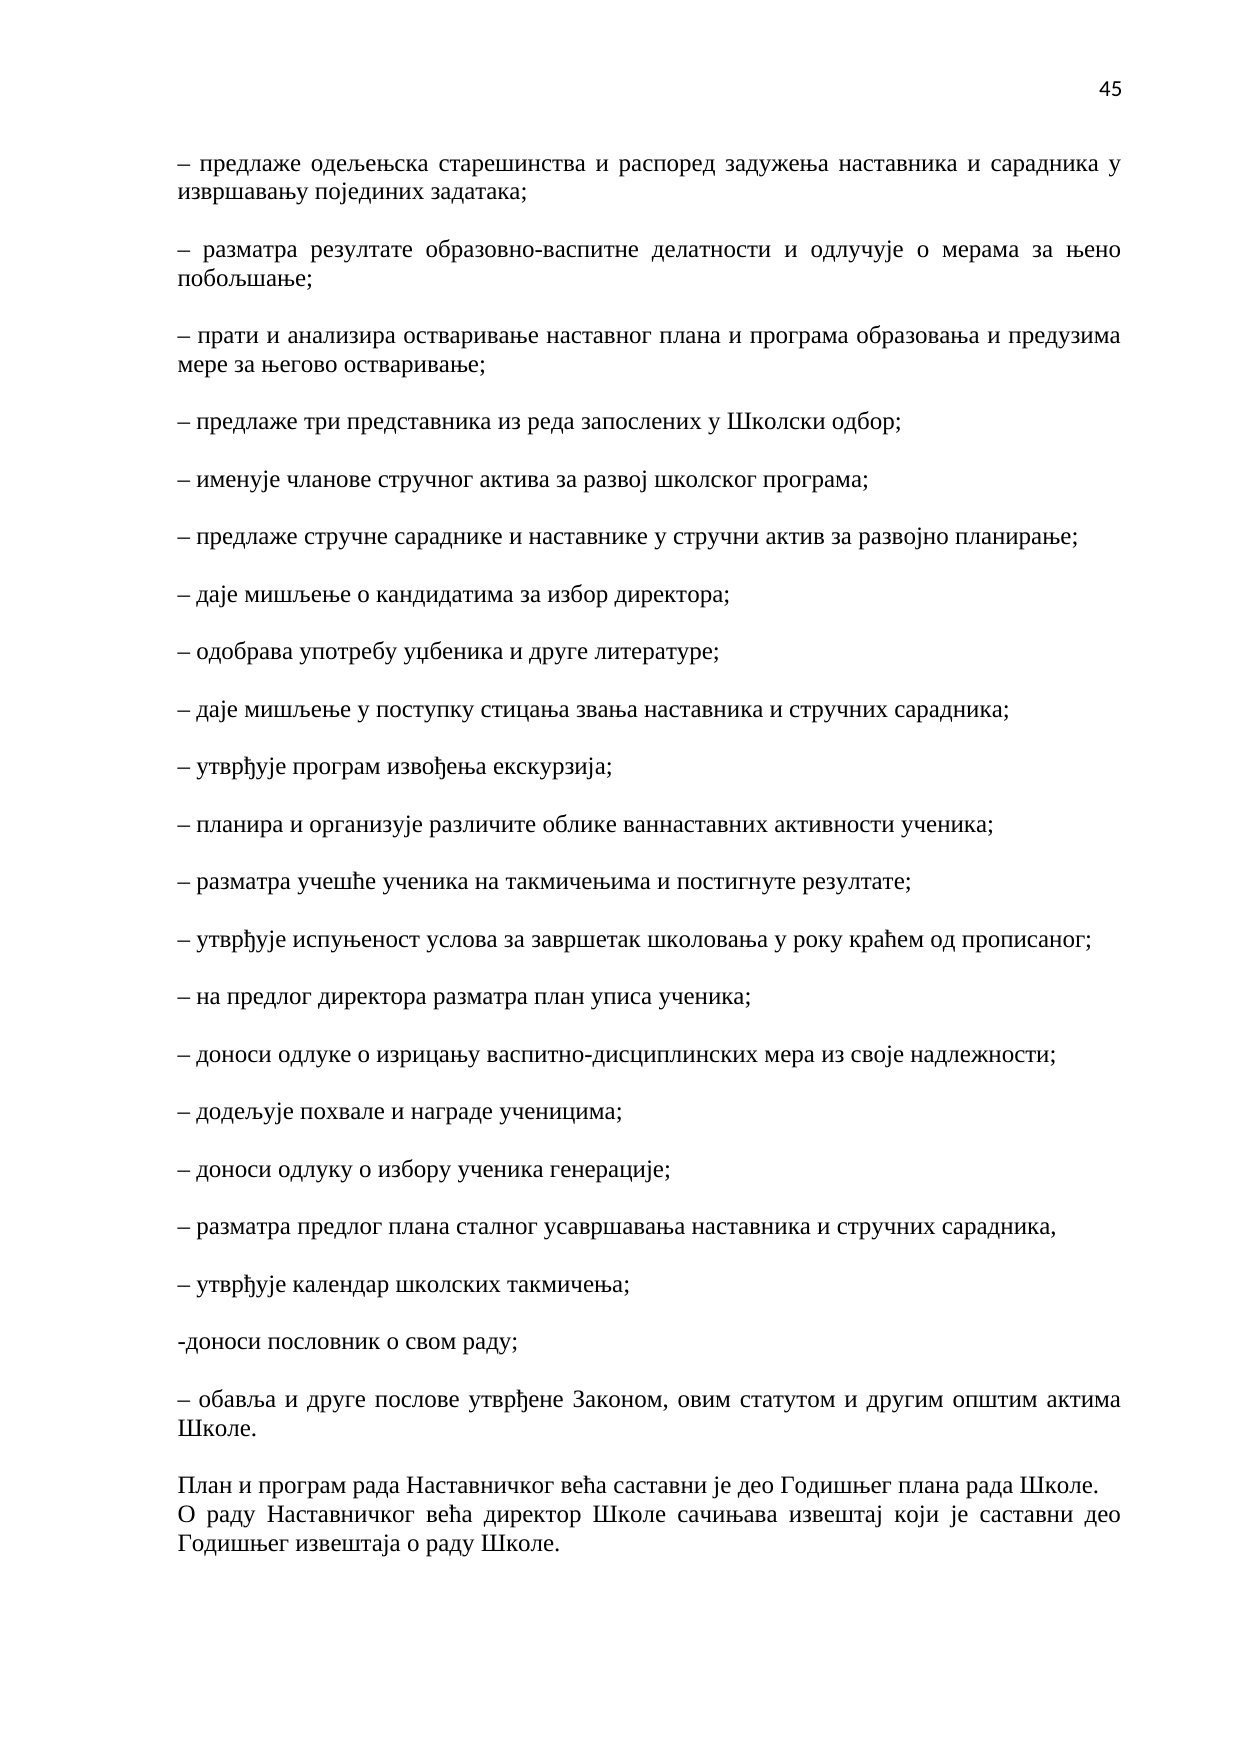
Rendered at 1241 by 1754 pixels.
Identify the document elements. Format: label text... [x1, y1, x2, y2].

text – именује чланове стручног актива за развој школског програма; [177, 464, 1122, 493]
text – утврђује програм извођења екскурзија; [177, 751, 1122, 780]
text – утврђује календар школских такмичења; [177, 1269, 1122, 1298]
text – разматра резултате образовно-васпитне делатности и одлучује о мерама за њено побољшање; [177, 234, 1122, 291]
text План и програм рада Наставничког већа саставни је део Годишњег плана рада Школе. [177, 1470, 1122, 1499]
text – разматра предлог плана сталног усавршавања наставника и стручних сарадника, [177, 1211, 1122, 1240]
text О раду Наставничког већа директор Школе сачињава извештај који је саставни део Годишњег извештаја о раду Школе. [177, 1499, 1122, 1556]
text – додељује похвале и награде ученицима; [177, 1096, 1122, 1125]
text – предлаже стручне сараднике и наставнике у стручни актив за развојно планирање; [177, 521, 1122, 550]
text – доноси одлуку о избору ученика генерације; [177, 1154, 1122, 1183]
text – предлаже одељењска старешинства и распоред задужења наставника и сарадника у извршавању појединих задатака; [177, 148, 1122, 205]
text – разматра учешће ученика на такмичењима и постигнуте резултате; [177, 866, 1122, 895]
text – даје мишљење о кандидатима за избор директора; [177, 579, 1122, 608]
text – утврђује испуњеност услова за завршетак школовања у року краћем од прописаног; [177, 924, 1122, 953]
text – планира и организује различите облике ваннаставних активности ученика; [177, 809, 1122, 838]
text – даје мишљење у поступку стицања звања наставника и стручних сарадника; [177, 694, 1122, 723]
text – на предлог директора разматра план уписа ученика; [177, 981, 1122, 1010]
text – предлаже три представника из реда запослених у Школски одбор; [177, 406, 1122, 435]
text -доноси пословник о свом раду; [177, 1326, 1122, 1355]
text – одобрава употребу уџбеника и друге литературе; [177, 636, 1122, 665]
text – прати и анализира остваривање наставног плана и програма образовања и предузима мере за његово остваривање; [177, 320, 1122, 378]
text – доноси одлуке о изрицању васпитно-дисциплинских мера из своје надлежности; [177, 1039, 1122, 1068]
text – обавља и друге послове утврђене Законом, овим статутом и другим општим актима Школе. [177, 1384, 1122, 1441]
